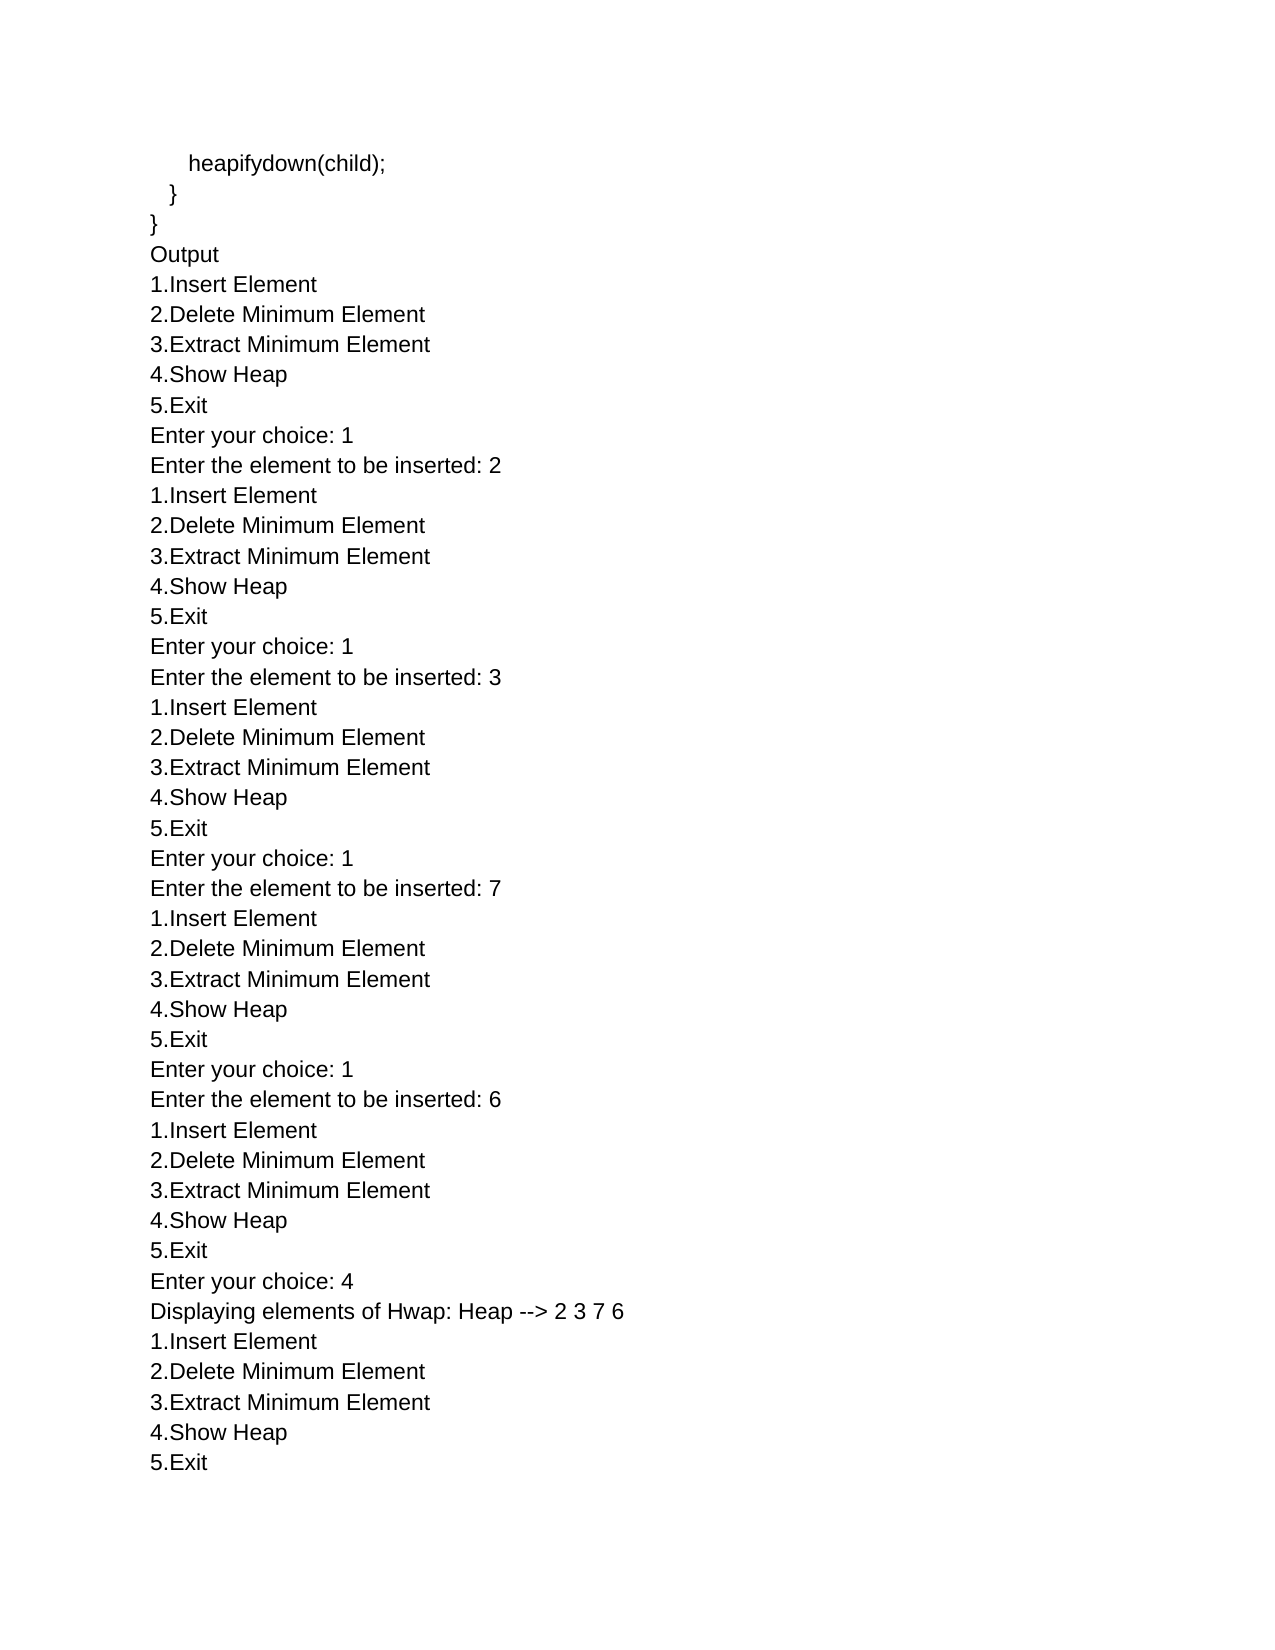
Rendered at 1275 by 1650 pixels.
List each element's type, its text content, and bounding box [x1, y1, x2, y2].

text 3.Extract Minimum Element [150, 1388, 1125, 1415]
text Output [150, 241, 1125, 267]
text 1.Insert Element [150, 694, 1125, 720]
text 2.Delete Minimum Element [150, 1358, 1125, 1385]
text 1.Insert Element [150, 271, 1125, 297]
text 3.Extract Minimum Element [150, 966, 1125, 992]
text 4.Show Heap [150, 784, 1125, 811]
text 5.Exit [150, 1237, 1125, 1264]
text 3.Extract Minimum Element [150, 543, 1125, 569]
text Enter your choice: 1 [150, 422, 1125, 448]
text Enter the element to be inserted: 2 [150, 452, 1125, 478]
text Enter your choice: 4 [150, 1268, 1125, 1294]
text 2.Delete Minimum Element [150, 1147, 1125, 1173]
text 1.Insert Element [150, 905, 1125, 932]
text Enter your choice: 1 [150, 633, 1125, 660]
text 3.Extract Minimum Element [150, 1177, 1125, 1203]
text 5.Exit [150, 1449, 1125, 1475]
text Enter the element to be inserted: 7 [150, 875, 1125, 901]
text 2.Delete Minimum Element [150, 301, 1125, 327]
text Enter the element to be inserted: 6 [150, 1086, 1125, 1113]
text 5.Exit [150, 603, 1125, 629]
text Enter your choice: 1 [150, 1056, 1125, 1083]
text Enter your choice: 1 [150, 845, 1125, 871]
text } [150, 180, 1125, 207]
text 4.Show Heap [150, 573, 1125, 599]
text 1.Insert Element [150, 1328, 1125, 1354]
text 5.Exit [150, 392, 1125, 418]
text Displaying elements of Hwap: Heap --> 2 3 7 6 [150, 1298, 1125, 1324]
text 1.Insert Element [150, 1117, 1125, 1143]
text } [150, 210, 1125, 237]
text 2.Delete Minimum Element [150, 724, 1125, 750]
text 5.Exit [150, 1026, 1125, 1052]
text 2.Delete Minimum Element [150, 935, 1125, 962]
text 3.Extract Minimum Element [150, 754, 1125, 781]
text 5.Exit [150, 814, 1125, 841]
text Enter the element to be inserted: 3 [150, 663, 1125, 690]
text 3.Extract Minimum Element [150, 331, 1125, 358]
text 4.Show Heap [150, 996, 1125, 1022]
text 4.Show Heap [150, 361, 1125, 388]
text 2.Delete Minimum Element [150, 512, 1125, 539]
text 1.Insert Element [150, 482, 1125, 509]
text 4.Show Heap [150, 1419, 1125, 1445]
text 4.Show Heap [150, 1207, 1125, 1234]
text heapifydown(child); [150, 150, 1125, 176]
